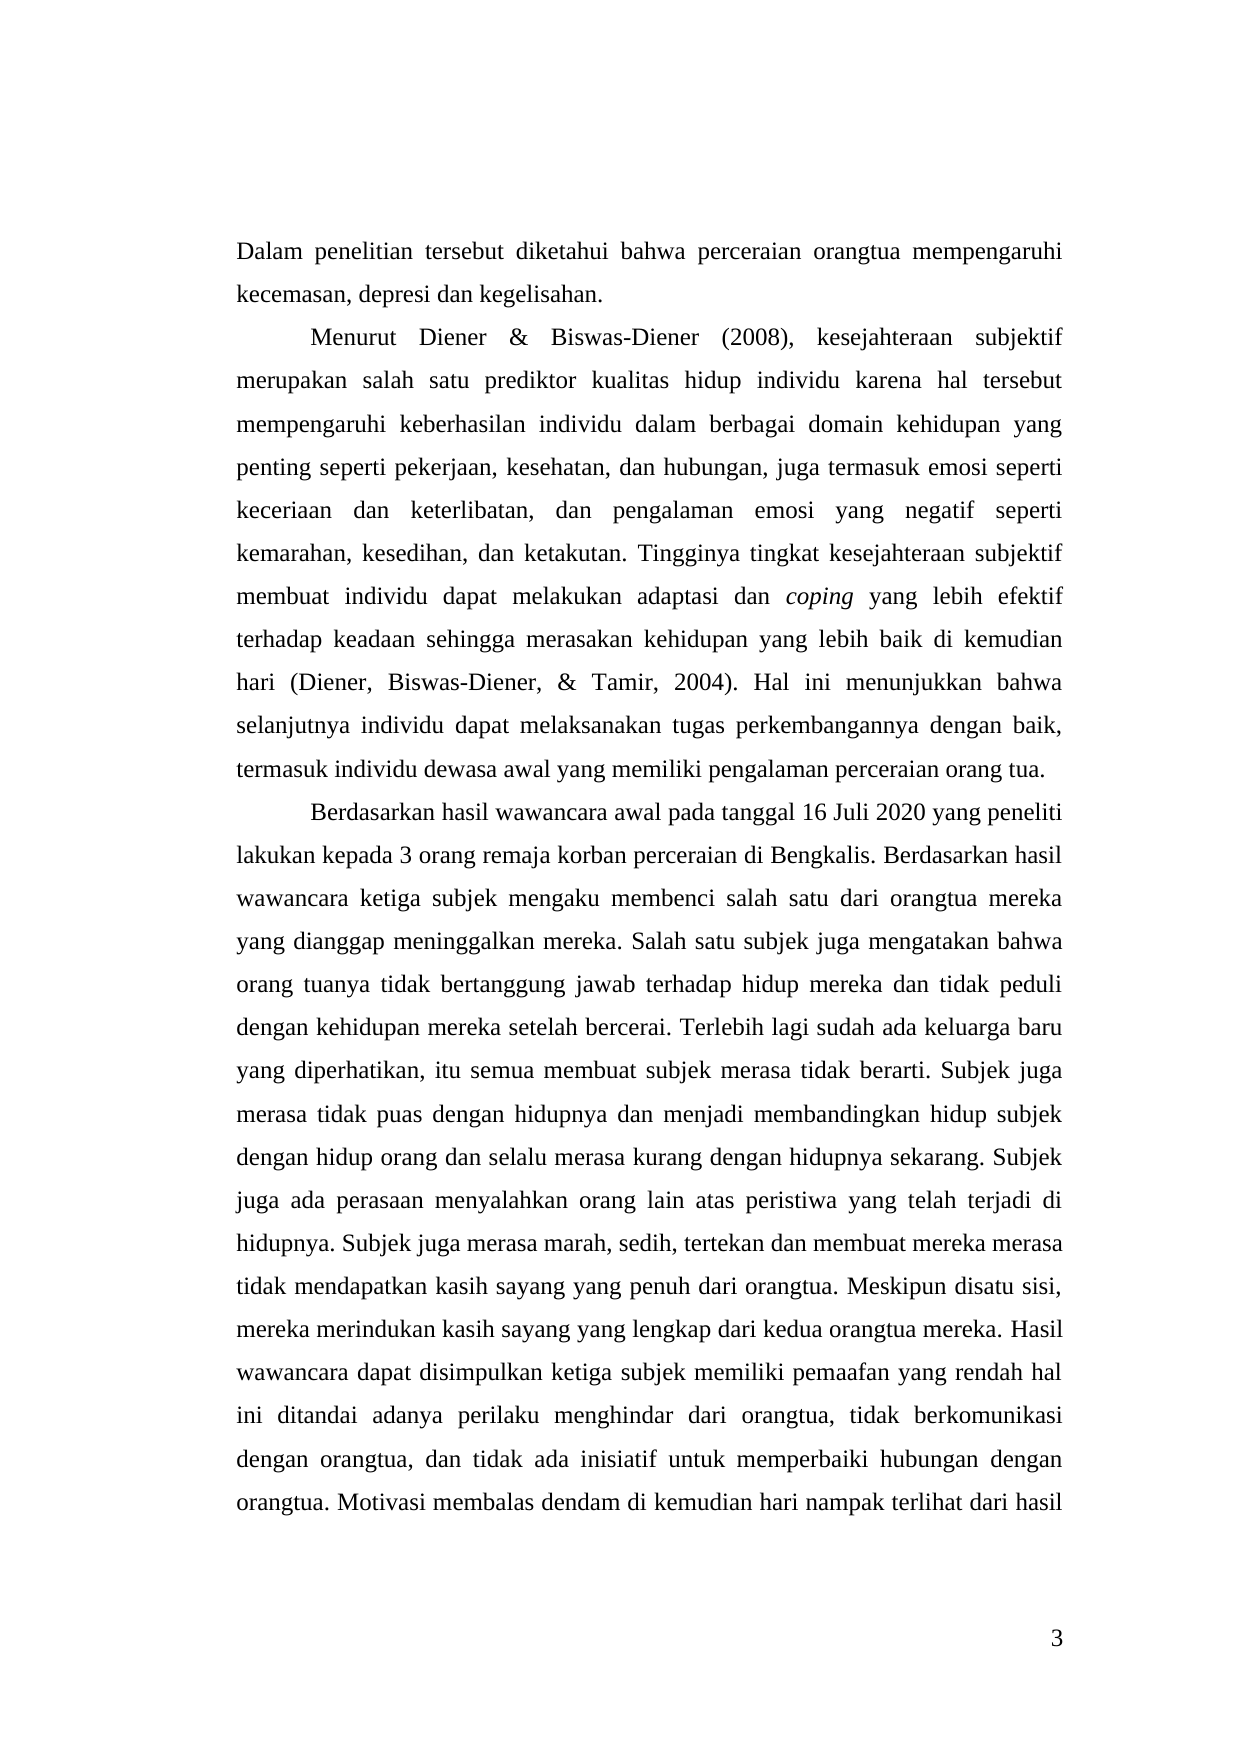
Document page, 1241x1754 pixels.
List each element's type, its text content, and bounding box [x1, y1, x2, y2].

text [236, 797, 1063, 1516]
text Menurut Diener & Biswas-Diener (2008), kesejahteraan subjektif merupakan salah satu prediktor kualitas hidup individu karena hal tersebut mempengaruhi keberhasilan individu dalam berbagai domain kehidupan yang penting seperti pekerjaan, kesehatan, dan hubungan, juga termasuk emosi seperti keceriaan dan keterlibatan, dan pengalaman emosi yang negatif seperti kemarahan, kesedihan, dan ketakutan. Tingginya tingkat kesejahteraan subjektif membuat individu dapat melakukan adaptasi dan coping yang lebih efektif terhadap keadaan sehingga merasakan kehidupan yang lebih baik di kemudian hari (Diener, Biswas-Diener, & Tamir, 2004). Hal ini menunjukkan bahwa selanjutnya individu dapat melaksanakan tugas perkembangannya dengan baik, termasuk individu dewasa awal yang memiliki pengalaman perceraian orang tua. [236, 322, 1063, 782]
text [236, 236, 1063, 308]
